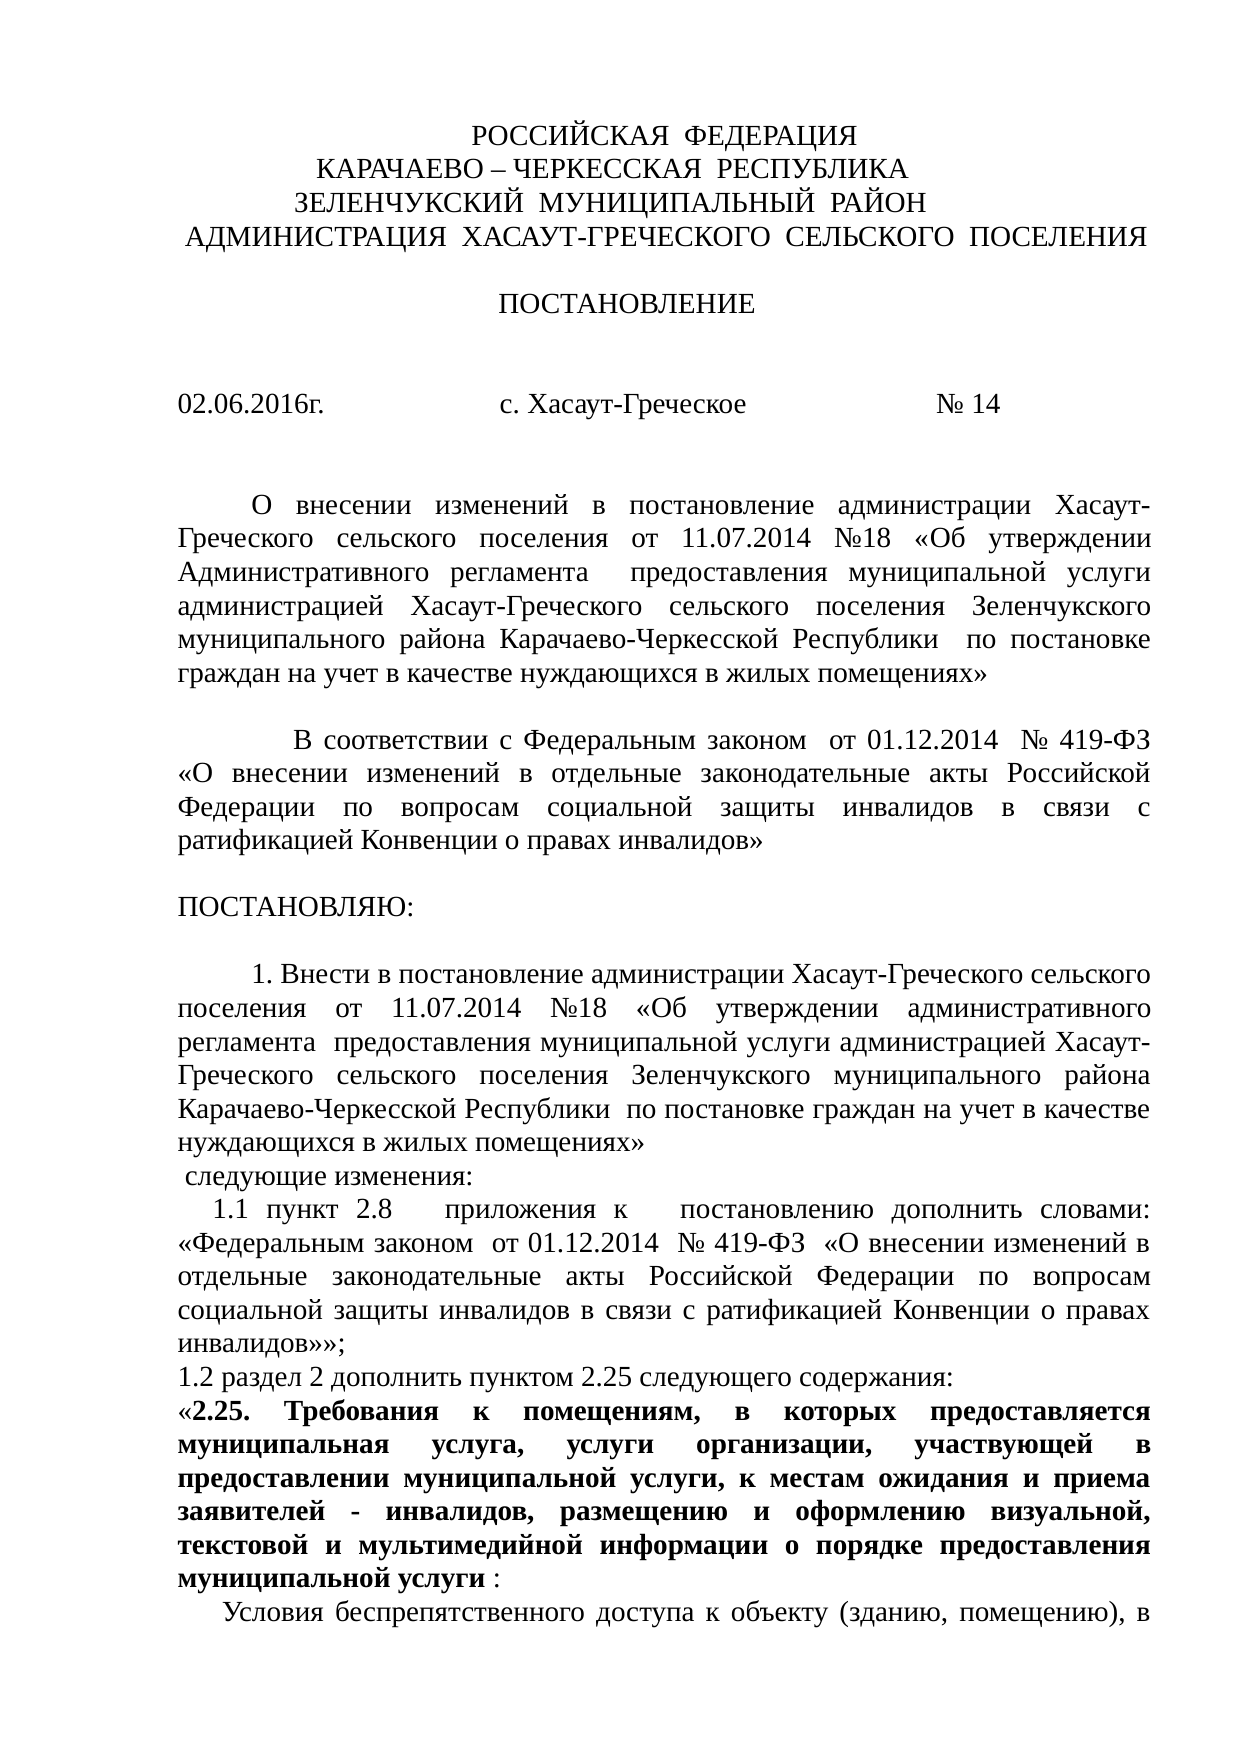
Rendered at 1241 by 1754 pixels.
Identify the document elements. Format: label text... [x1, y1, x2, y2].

text В соответствии с Федеральным законом от 01.12.2014 № 419-ФЗ «О внесении изменений в отдельные законодательные акты Российской Федерации по вопросам социальной защиты инвалидов в связи с ратификацией Конвенции о правах инвалидов» [177, 722, 1152, 856]
text 02.06.2016г. с. Хасаут-Греческое № 14 [177, 386, 1152, 420]
text 1. Внести в постановление администрации Хасаут-Греческого сельского поселения от 11.07.2014 №18 «Об утверждении административного регламента предоставления муниципальной услуги администрацией Хасаут-Греческого сельского поселения Зеленчукского муниципального района Карачаево-Черкесской Республики по постановке граждан на учет в качестве нуждающихся в жилых помещениях» [177, 957, 1152, 1158]
text «2.25. Требования к помещениям, в которых предоставляется муниципальная услуга, услуги организации, участвующей в предоставлении муниципальной услуги, к местам ожидания и приема заявителей - инвалидов, размещению и оформлению визуальной, текстовой и мультимедийной информации о порядке предоставления муниципальной услуги : [177, 1393, 1152, 1594]
text следующие изменения: [177, 1158, 1152, 1191]
text КАРАЧАЕВО – ЧЕРКЕССКАЯ РЕСПУБЛИКА [177, 152, 1152, 185]
text ПОСТАНОВЛЯЮ: [177, 889, 1152, 923]
text ПОСТАНОВЛЕНИЕ [177, 286, 1152, 319]
text ЗЕЛЕНЧУКСКИЙ МУНИЦИПАЛЬНЫЙ РАЙОН [177, 185, 1152, 219]
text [177, 1594, 1152, 1627]
text РОССИЙСКАЯ ФЕДЕРАЦИЯ [177, 118, 1152, 152]
text АДМИНИСТРАЦИЯ ХАСАУТ-ГРЕЧЕСКОГО СЕЛЬСКОГО ПОСЕЛЕНИЯ [177, 219, 1152, 252]
text 1.1 пункт 2.8 приложения к постановлению дополнить словами: «Федеральным законом от 01.12.2014 № 419-ФЗ «О внесении изменений в отдельные законодательные акты Российской Федерации по вопросам социальной защиты инвалидов в связи с ратификацией Конвенции о правах инвалидов»»; [177, 1191, 1152, 1359]
text 1.2 раздел 2 дополнить пунктом 2.25 следующего содержания: [177, 1359, 1152, 1393]
text О внесении изменений в постановление администрации Хасаут-Греческого сельского поселения от 11.07.2014 №18 «Об утверждении Административного регламента предоставления муниципальной услуги администрацией Хасаут-Греческого сельского поселения Зеленчукского муниципального района Карачаево-Черкесской Республики по постановке граждан на учет в качестве нуждающихся в жилых помещениях» [177, 487, 1152, 688]
